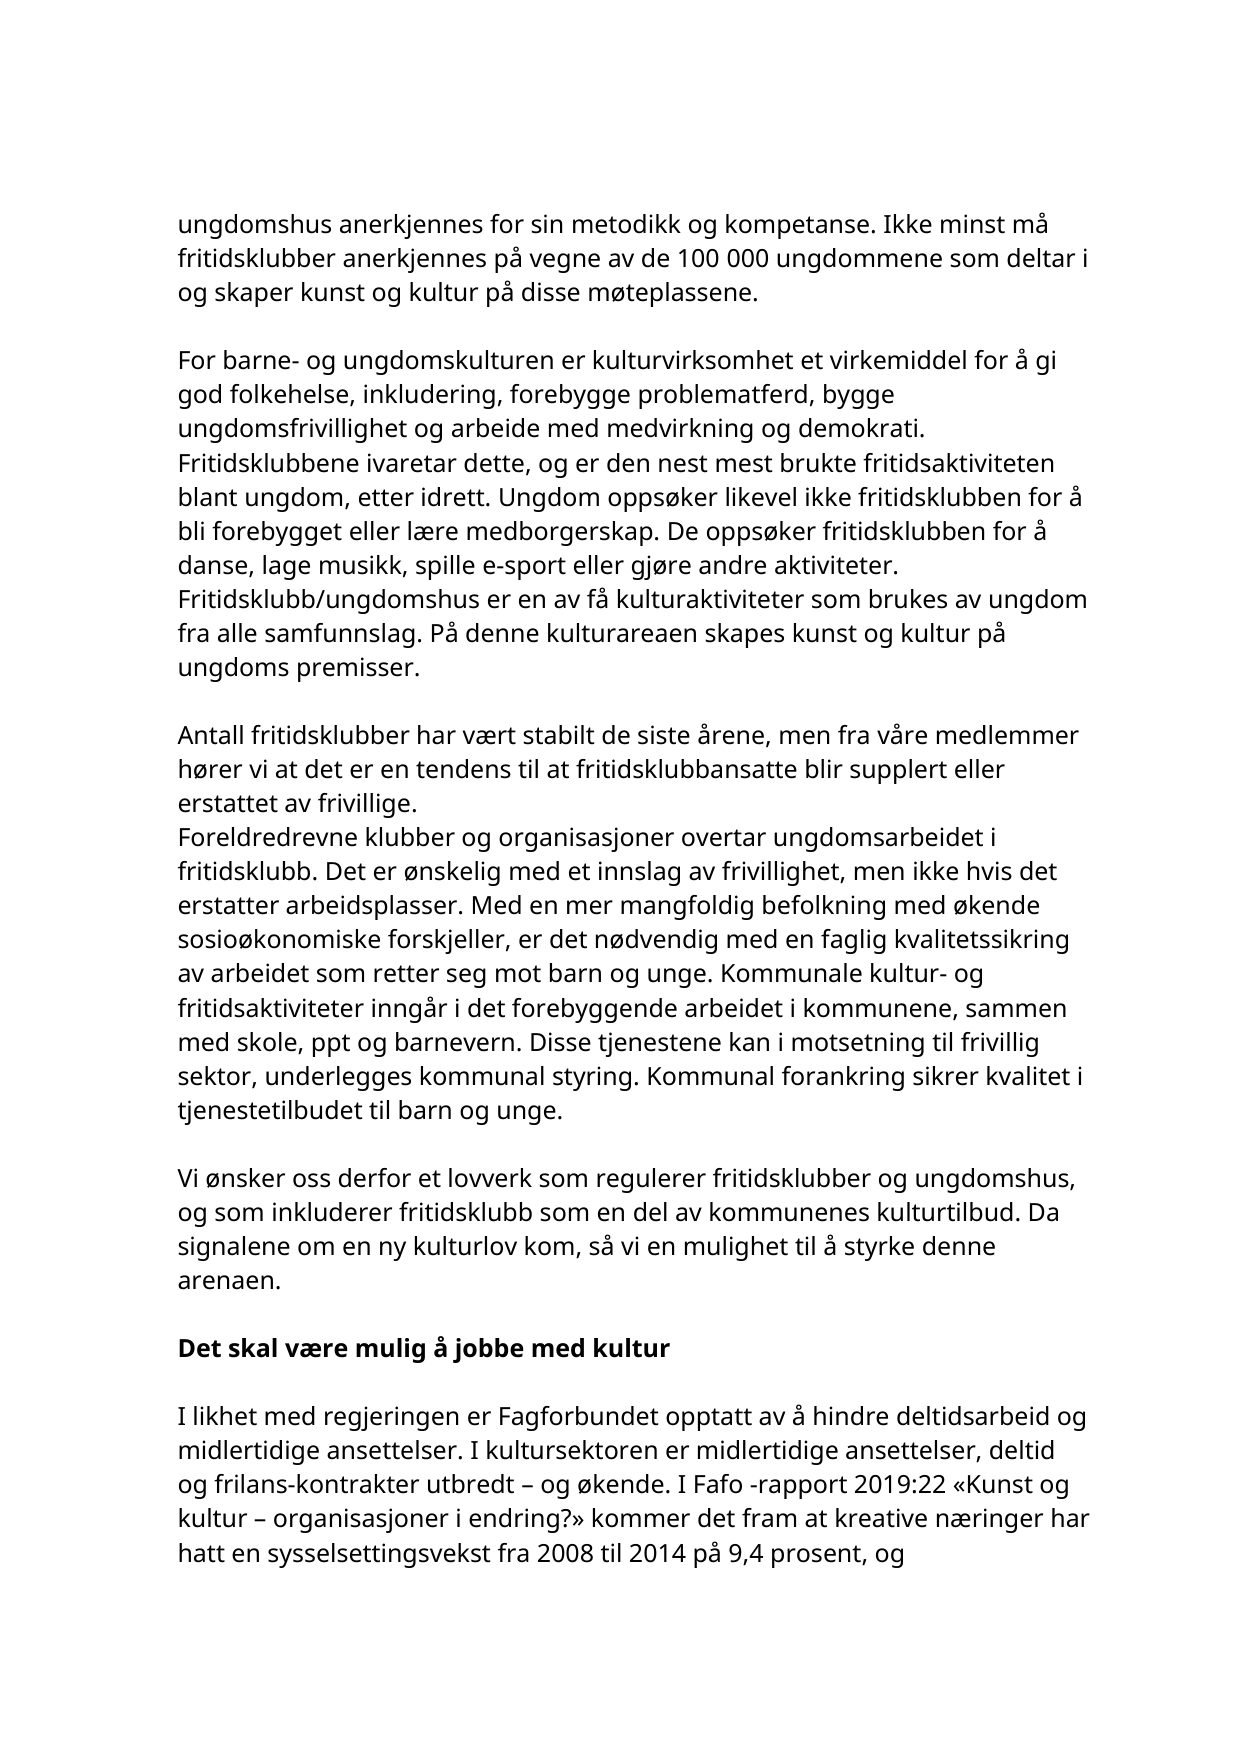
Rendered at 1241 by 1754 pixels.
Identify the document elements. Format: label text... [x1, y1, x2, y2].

text Vi ønsker oss derfor et lovverk som regulerer fritidsklubber og ungdomshus, og som inkluderer fritidsklubb som en del av kommunenes kulturtilbud. Da signalene om en ny kulturlov kom, så vi en mulighet til å styrke denne arenaen. [177, 1161, 1092, 1297]
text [177, 1399, 1092, 1569]
text Det skal være mulig å jobbe med kultur [177, 1331, 1092, 1365]
text For barne- og ungdomskulturen er kulturvirksomhet et virkemiddel for å gi god folkehelse, inkludering, forebygge problematferd, bygge ungdomsfrivillighet og arbeide med medvirkning og demokrati. Fritidsklubbene ivaretar dette, og er den nest mest brukte fritidsaktiviteten blant ungdom, etter idrett. Ungdom oppsøker likevel ikke fritidsklubben for å bli forebygget eller lære medborgerskap. De oppsøker fritidsklubben for å danse, lage musikk, spille e-sport eller gjøre andre aktiviteter. Fritidsklubb/ungdomshus er en av få kulturaktiviteter som brukes av ungdom fra alle samfunnslag. På denne kulturareaen skapes kunst og kultur på ungdoms premisser. [177, 343, 1092, 684]
text Antall fritidsklubber har vært stabilt de siste årene, men fra våre medlemmer hører vi at det er en tendens til at fritidsklubbansatte blir supplert eller erstattet av frivillige. [177, 718, 1092, 820]
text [177, 207, 1092, 309]
text Foreldredrevne klubber og organisasjoner overtar ungdomsarbeidet i fritidsklubb. Det er ønskelig med et innslag av frivillighet, men ikke hvis det erstatter arbeidsplasser. Med en mer mangfoldig befolkning med økende sosioøkonomiske forskjeller, er det nødvendig med en faglig kvalitetssikring av arbeidet som retter seg mot barn og unge. Kommunale kultur- og fritidsaktiviteter inngår i det forebyggende arbeidet i kommunene, sammen med skole, ppt og barnevern. Disse tjenestene kan i motsetning til frivillig sektor, underlegges kommunal styring. Kommunal forankring sikrer kvalitet i tjenestetilbudet til barn og unge. [177, 820, 1092, 1126]
